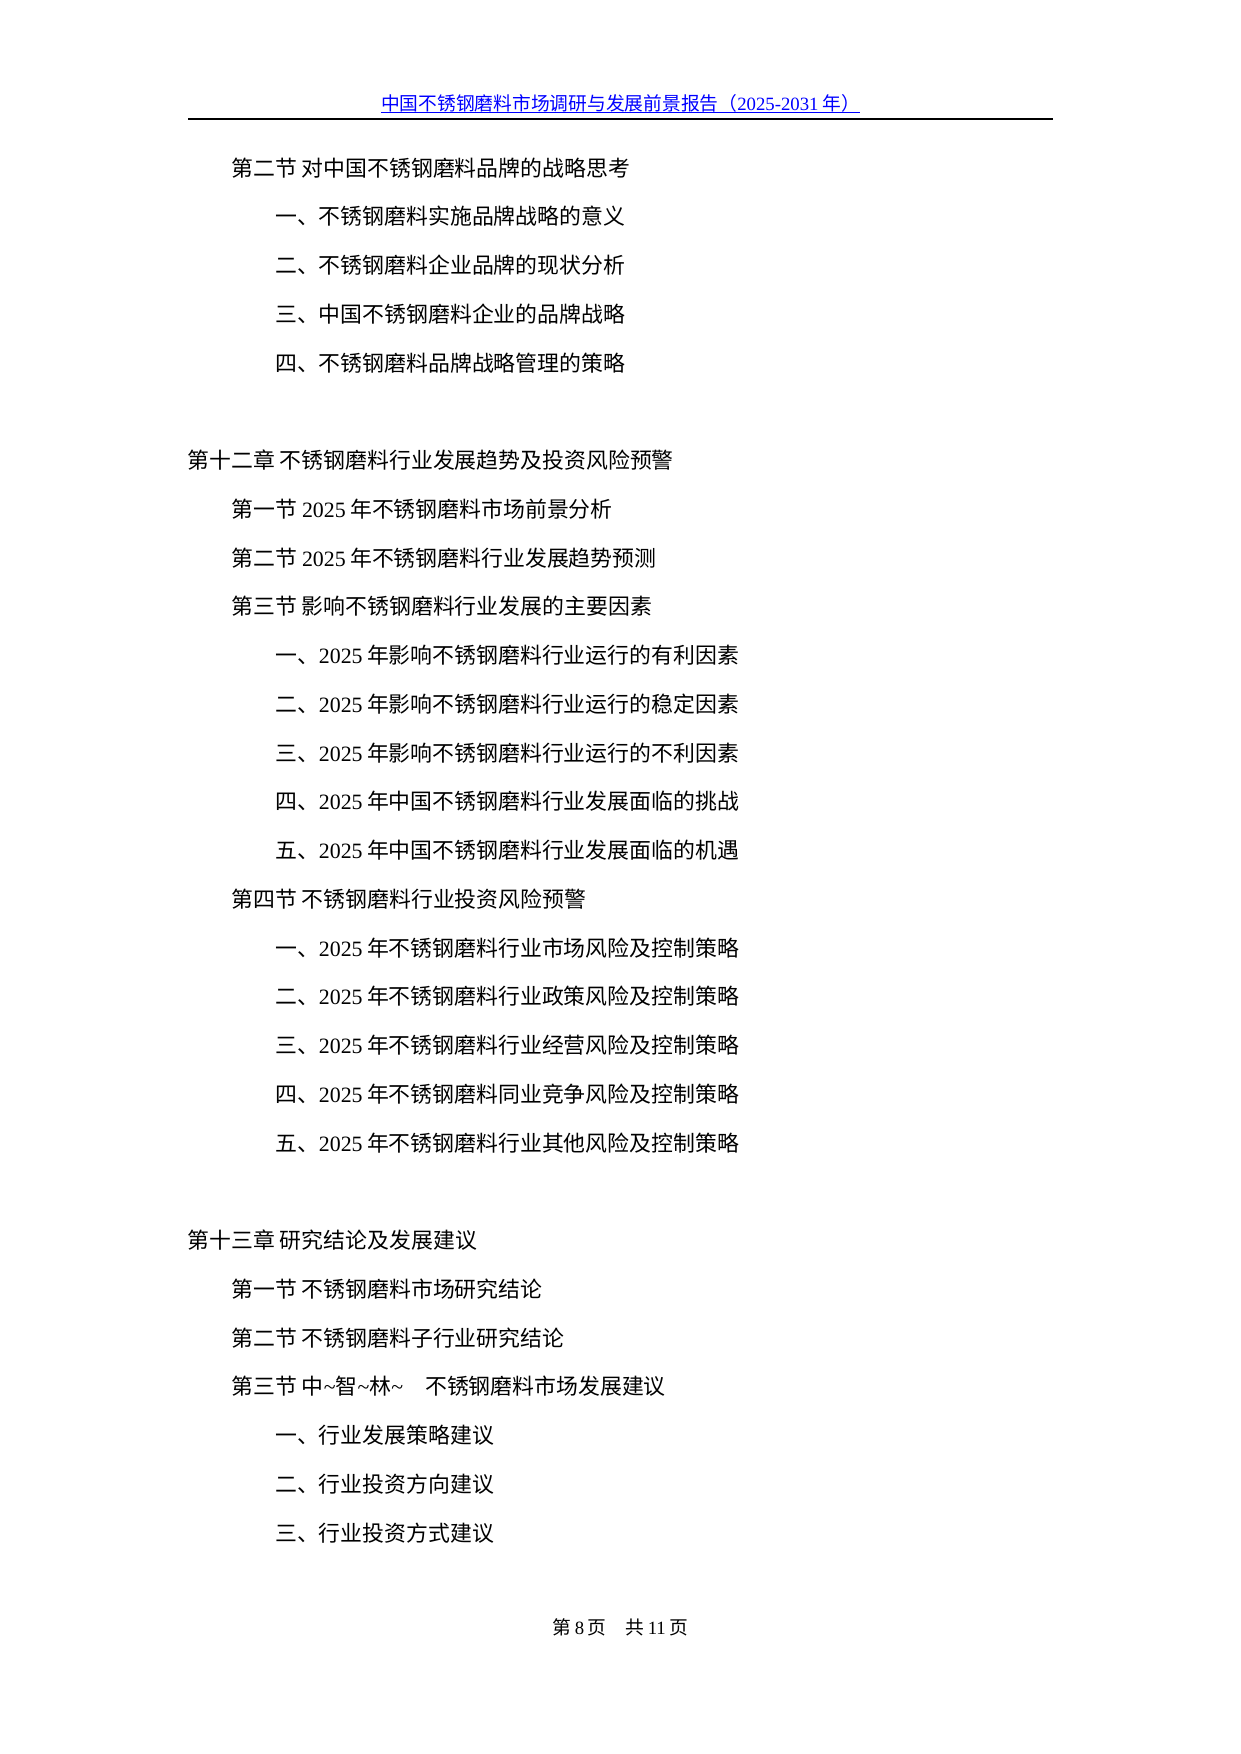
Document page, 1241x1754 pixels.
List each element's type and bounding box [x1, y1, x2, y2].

text [187, 150, 1053, 1548]
